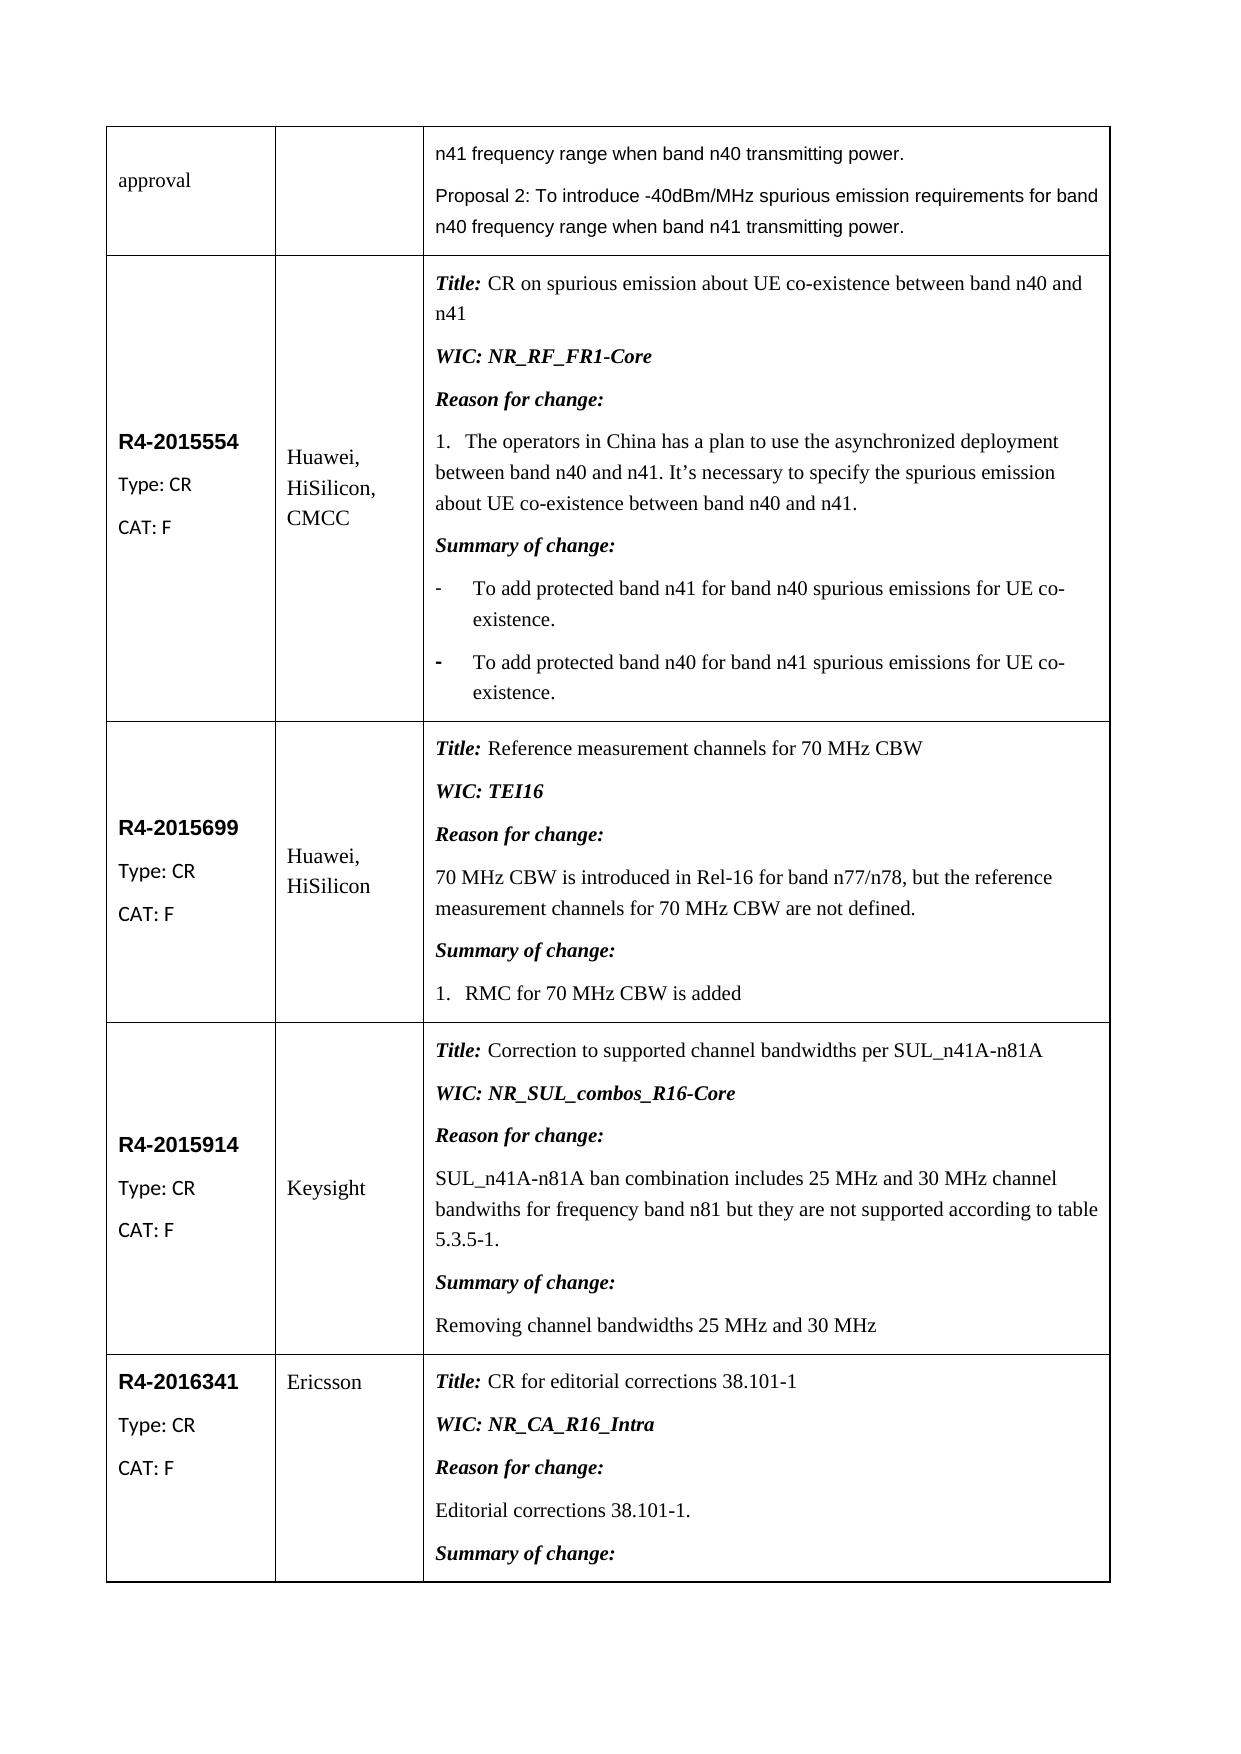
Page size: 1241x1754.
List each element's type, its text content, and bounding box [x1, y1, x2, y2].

table_cell Huawei, HiSilicon, CMCC [276, 256, 423, 721]
table_cell Title: Reference measurement channels for 70 MHz CBW WIC: TEI16 Reason for change: 70 MHz CBW is introduced in Rel-16 for band n77/n78, but the reference measurement channels for 70 MHz CBW are not defined. Summary of change: 1. RMC for 70 MHz CBW is added [424, 722, 1109, 1022]
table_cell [107, 127, 275, 255]
table_cell Huawei, HiSilicon [276, 722, 423, 1022]
table_cell R4-2015554 Type: CR CAT: F [107, 256, 275, 721]
table_cell Title: Correction to supported channel bandwidths per SUL_n41A-n81A WIC: NR_SUL_combos_R16-Core Reason for change: SUL_n41A-n81A ban combination includes 25 MHz and 30 MHz channel bandwiths for frequency band n81 but they are not supported according to table 5.3.5-1. Summary of change: Removing channel bandwidths 25 MHz and 30 MHz [424, 1023, 1109, 1353]
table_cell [424, 1355, 1109, 1581]
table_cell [424, 127, 1109, 255]
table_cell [276, 127, 423, 255]
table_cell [107, 1355, 275, 1581]
table_cell Keysight [276, 1023, 423, 1353]
table_cell R4-2015914 Type: CR CAT: F [107, 1023, 275, 1353]
table_cell Ericsson [276, 1355, 423, 1581]
table_cell R4-2015699 Type: CR CAT: F [107, 722, 275, 1022]
table_cell Title: CR on spurious emission about UE co-existence between band n40 and n41 WIC: NR_RF_FR1-Core Reason for change: 1. The operators in China has a plan to use the asynchronized deployment between band n40 and n41. It’s necessary to specify the spurious emission about UE co-existence between band n40 and n41. Summary of change: To add protected band n41 for band n40 spurious emissions for UE co-existence. To add protected band n40 for band n41 spurious emissions for UE co-existence. [424, 256, 1109, 721]
